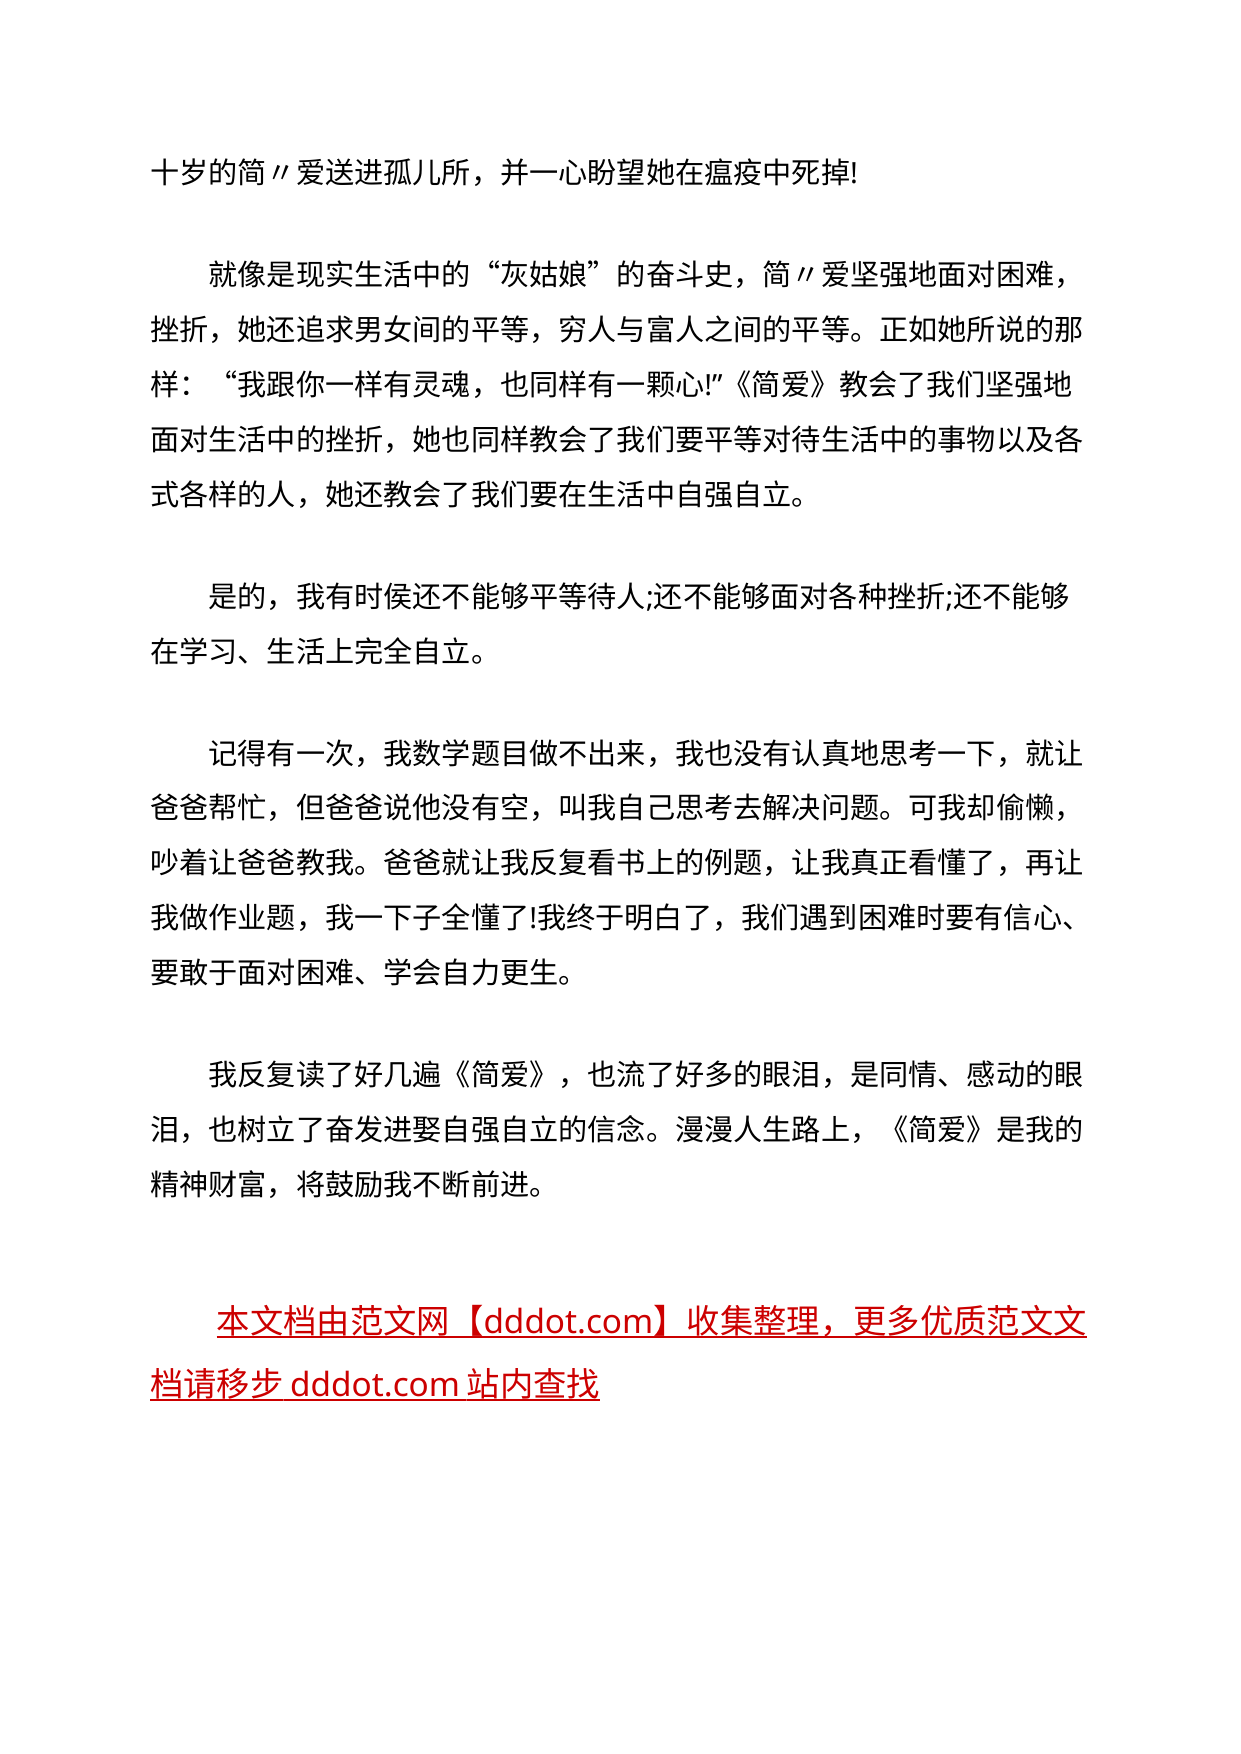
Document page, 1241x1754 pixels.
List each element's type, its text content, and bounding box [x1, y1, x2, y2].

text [150, 150, 1090, 192]
text 是的，我有时侯还不能够平等待人;还不能够面对各种挫折;还不能够在学习、生活上完全自立。 [150, 573, 1090, 671]
text 本文档由范文网【dddot.com】收集整理，更多优质范文文档请移步dddot.com站内查找 [150, 1294, 1090, 1406]
text 记得有一次，我数学题目做不出来，我也没有认真地思考一下，就让爸爸帮忙，但爸爸说他没有空，叫我自己思考去解决问题。可我却偷懒，吵着让爸爸教我。爸爸就让我反复看书上的例题，让我真正看懂了，再让我做作业题，我一下子全懂了!我终于明白了，我们遇到困难时要有信心、要敢于面对困难、学会自力更生。 [150, 730, 1090, 992]
text 我反复读了好几遍《简爱》，也流了好多的眼泪，是同情、感动的眼泪，也树立了奋发进娶自强自立的信念。漫漫人生路上，《简爱》是我的精神财富，将鼓励我不断前进。 [150, 1052, 1090, 1204]
text 就像是现实生活中的“灰姑娘”的奋斗史，简〃爱坚强地面对困难，挫折，她还追求男女间的平等，穷人与富人之间的平等。正如她所说的那样：“我跟你一样有灵魂，也同样有一颗心!”《简爱》教会了我们坚强地面对生活中的挫折，她也同样教会了我们要平等对待生活中的事物以及各式各样的人，她还教会了我们要在生活中自强自立。 [150, 252, 1090, 514]
